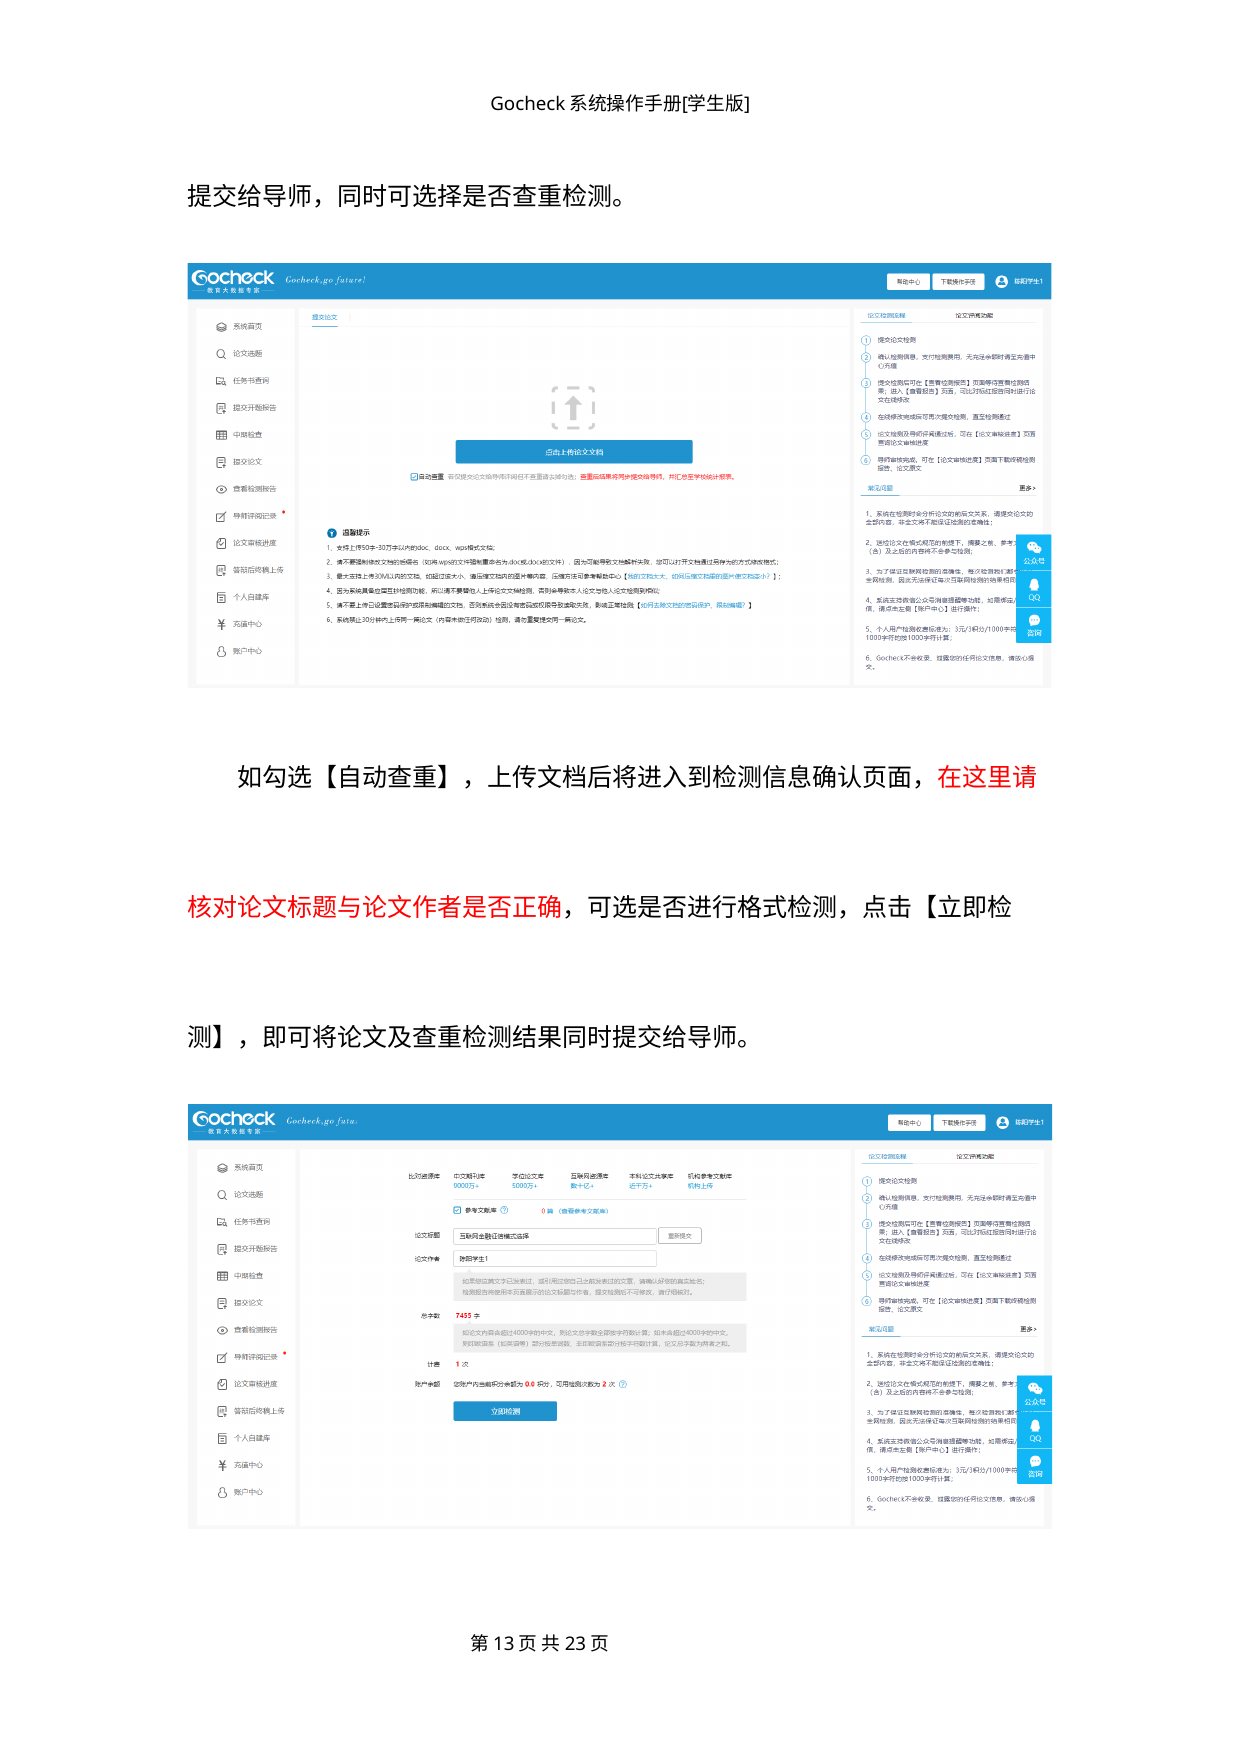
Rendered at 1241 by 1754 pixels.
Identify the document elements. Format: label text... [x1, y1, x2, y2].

picture [188, 1104, 1053, 1529]
picture [1030, 615, 1039, 625]
picture [1031, 1420, 1039, 1431]
picture [187, 263, 1052, 688]
picture [1029, 1383, 1042, 1394]
list 如勾选【自动查重】，上传文档后将进入到检测信息确认页面，在这里请核对论文标题与论文作者是否正确，可选是否进行格式检测，点击【立即检测】，即可将论文及查重检测结果同时提交给导师。 [187, 743, 1053, 1068]
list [187, 162, 1053, 227]
picture [1028, 542, 1041, 553]
picture [1031, 1456, 1040, 1466]
picture [1030, 579, 1038, 590]
